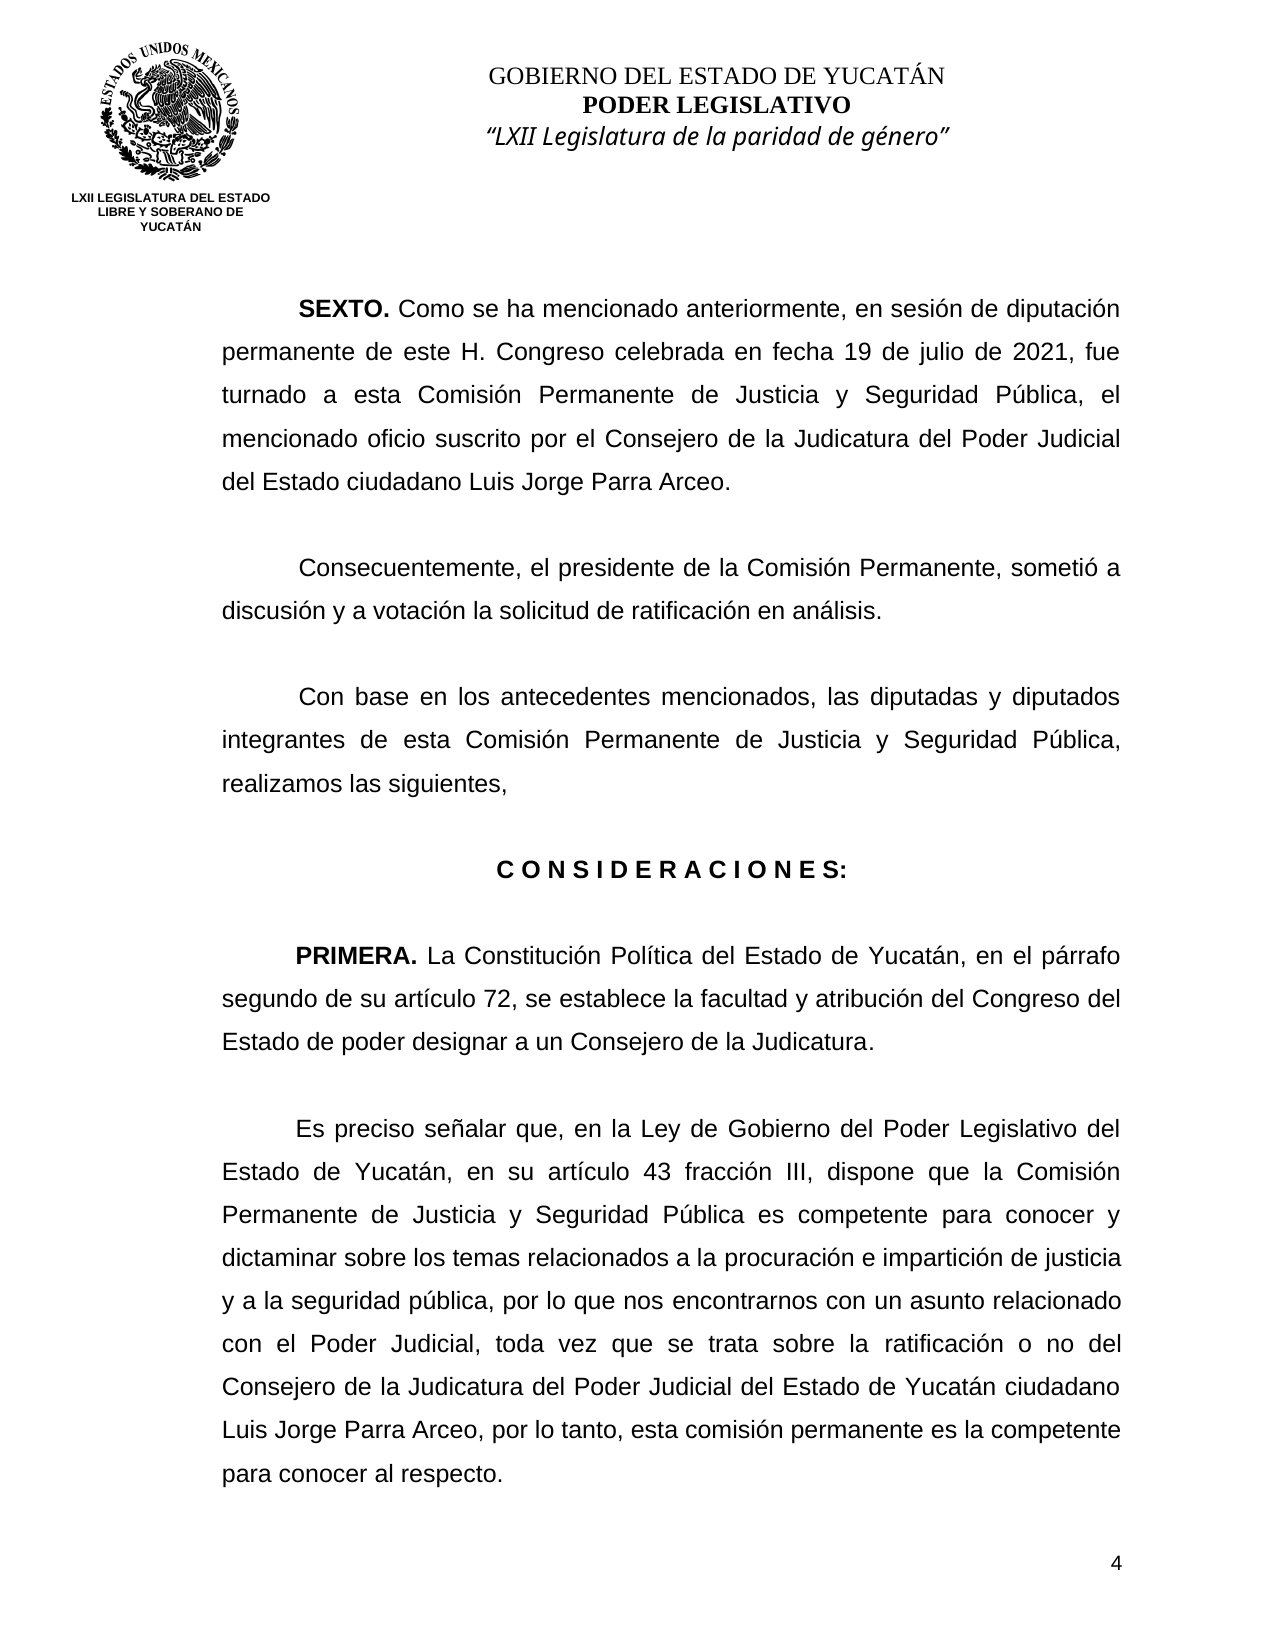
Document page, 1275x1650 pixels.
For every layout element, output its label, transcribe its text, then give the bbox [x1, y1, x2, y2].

picture [66, 8, 273, 215]
text C O N S I D E R A C I O N E S: [222, 855, 1122, 883]
text Es preciso señalar que, en la Ley de Gobierno del Poder Legislativo del Estado de Yucatán, en su artículo 43 fracción III, dispone que la Comisión Permanente de Justicia y Seguridad Pública es competente para conocer y dictaminar sobre los temas relacionados a la procuración e impartición de justicia y a la seguridad pública, por lo que nos encontrarnos con un asunto relacionado con el Poder Judicial, toda vez que se trata sobre la ratificación o no del Consejero de la Judicatura del Poder Judicial del Estado de Yucatán ciudadano Luis Jorge Parra Arceo, por lo tanto, esta comisión permanente es la competente para conocer al respecto. [222, 1113, 1122, 1487]
text Consecuentemente, el presidente de la Comisión Permanente, sometió a discusión y a votación la solicitud de ratificación en análisis. [222, 553, 1122, 625]
text SEXTO. Como se ha mencionado anteriormente, en sesión de diputación permanente de este H. Congreso celebrada en fecha 19 de julio de 2021, fue turnado a esta Comisión Permanente de Justicia y Seguridad Pública, el mencionado oficio suscrito por el Consejero de la Judicatura del Poder Judicial del Estado ciudadano Luis Jorge Parra Arceo. [222, 294, 1122, 495]
text PRIMERA. La Constitución Política del Estado de Yucatán, en el párrafo segundo de su artículo 72, se establece la facultad y atribución del Congreso del Estado de poder designar a un Consejero de la Judicatura. [222, 941, 1122, 1056]
text Con base en los antecedentes mencionados, las diputadas y diputados integrantes de esta Comisión Permanente de Justicia y Seguridad Pública, realizamos las siguientes, [222, 682, 1122, 797]
